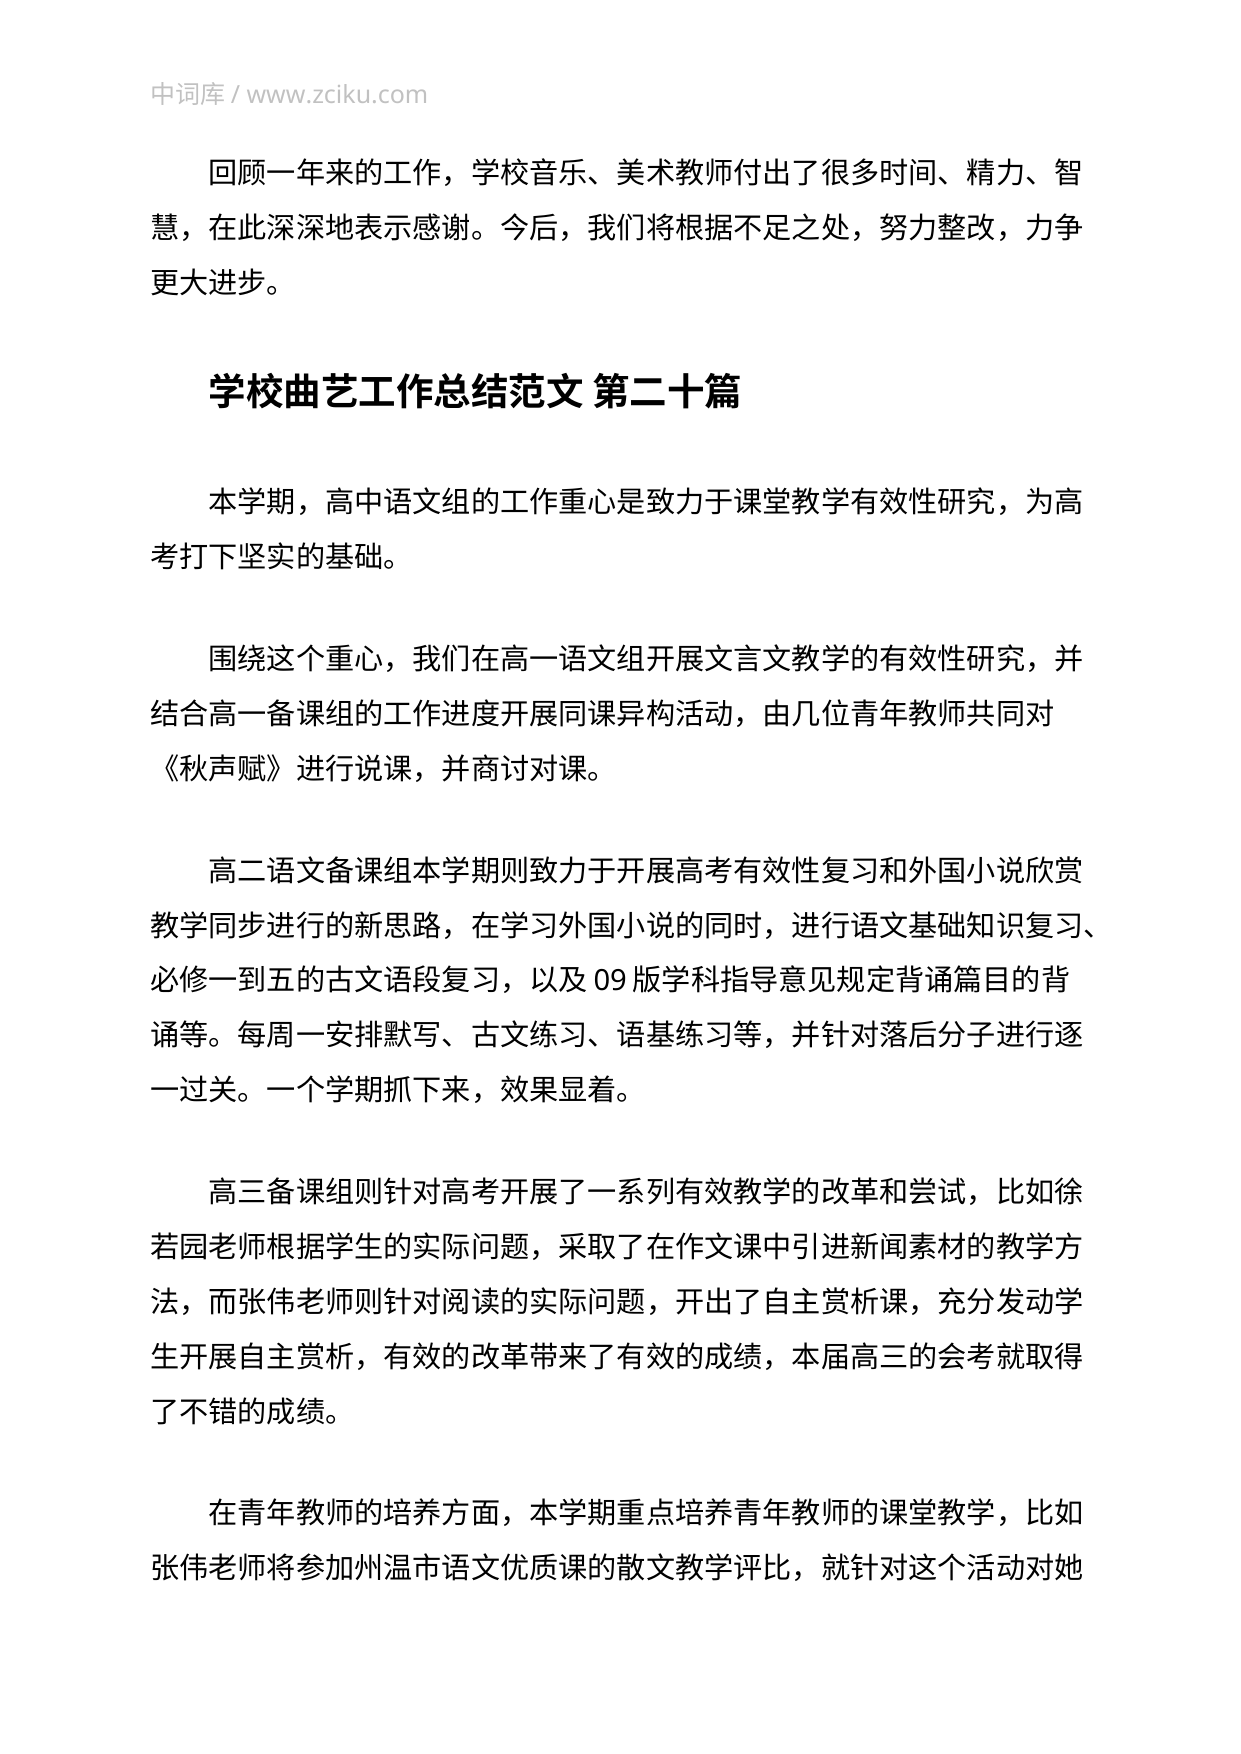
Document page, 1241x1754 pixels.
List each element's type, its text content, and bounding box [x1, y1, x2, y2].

text 高二语文备课组本学期则致力于开展高考有效性复习和外国小说欣赏教学同步进行的新思路，在学习外国小说的同时，进行语文基础知识复习、必修一到五的古文语段复习，以及09版学科指导意见规定背诵篇目的背诵等。每周一安排默写、古文练习、语基练习等，并针对落后分子进行逐一过关。一个学期抓下来，效果显着。 [150, 847, 1090, 1109]
text 学校曲艺工作总结范文 第二十篇 [150, 362, 1090, 416]
text 高三备课组则针对高考开展了一系列有效教学的改革和尝试，比如徐若园老师根据学生的实际问题，采取了在作文课中引进新闻素材的教学方法，而张伟老师则针对阅读的实际问题，开出了自主赏析课，充分发动学生开展自主赏析，有效的改革带来了有效的成绩，本届高三的会考就取得了不错的成绩。 [150, 1169, 1090, 1431]
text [150, 1490, 1090, 1587]
text 回顾一年来的工作，学校音乐、美术教师付出了很多时间、精力、智慧，在此深深地表示感谢。今后，我们将根据不足之处，努力整改，力争更大进步。 [150, 150, 1090, 302]
text 本学期，高中语文组的工作重心是致力于课堂教学有效性研究，为高考打下坚实的基础。 [150, 479, 1090, 576]
text 围绕这个重心，我们在高一语文组开展文言文教学的有效性研究，并结合高一备课组的工作进度开展同课异构活动，由几位青年教师共同对《秋声赋》进行说课，并商讨对课。 [150, 636, 1090, 788]
